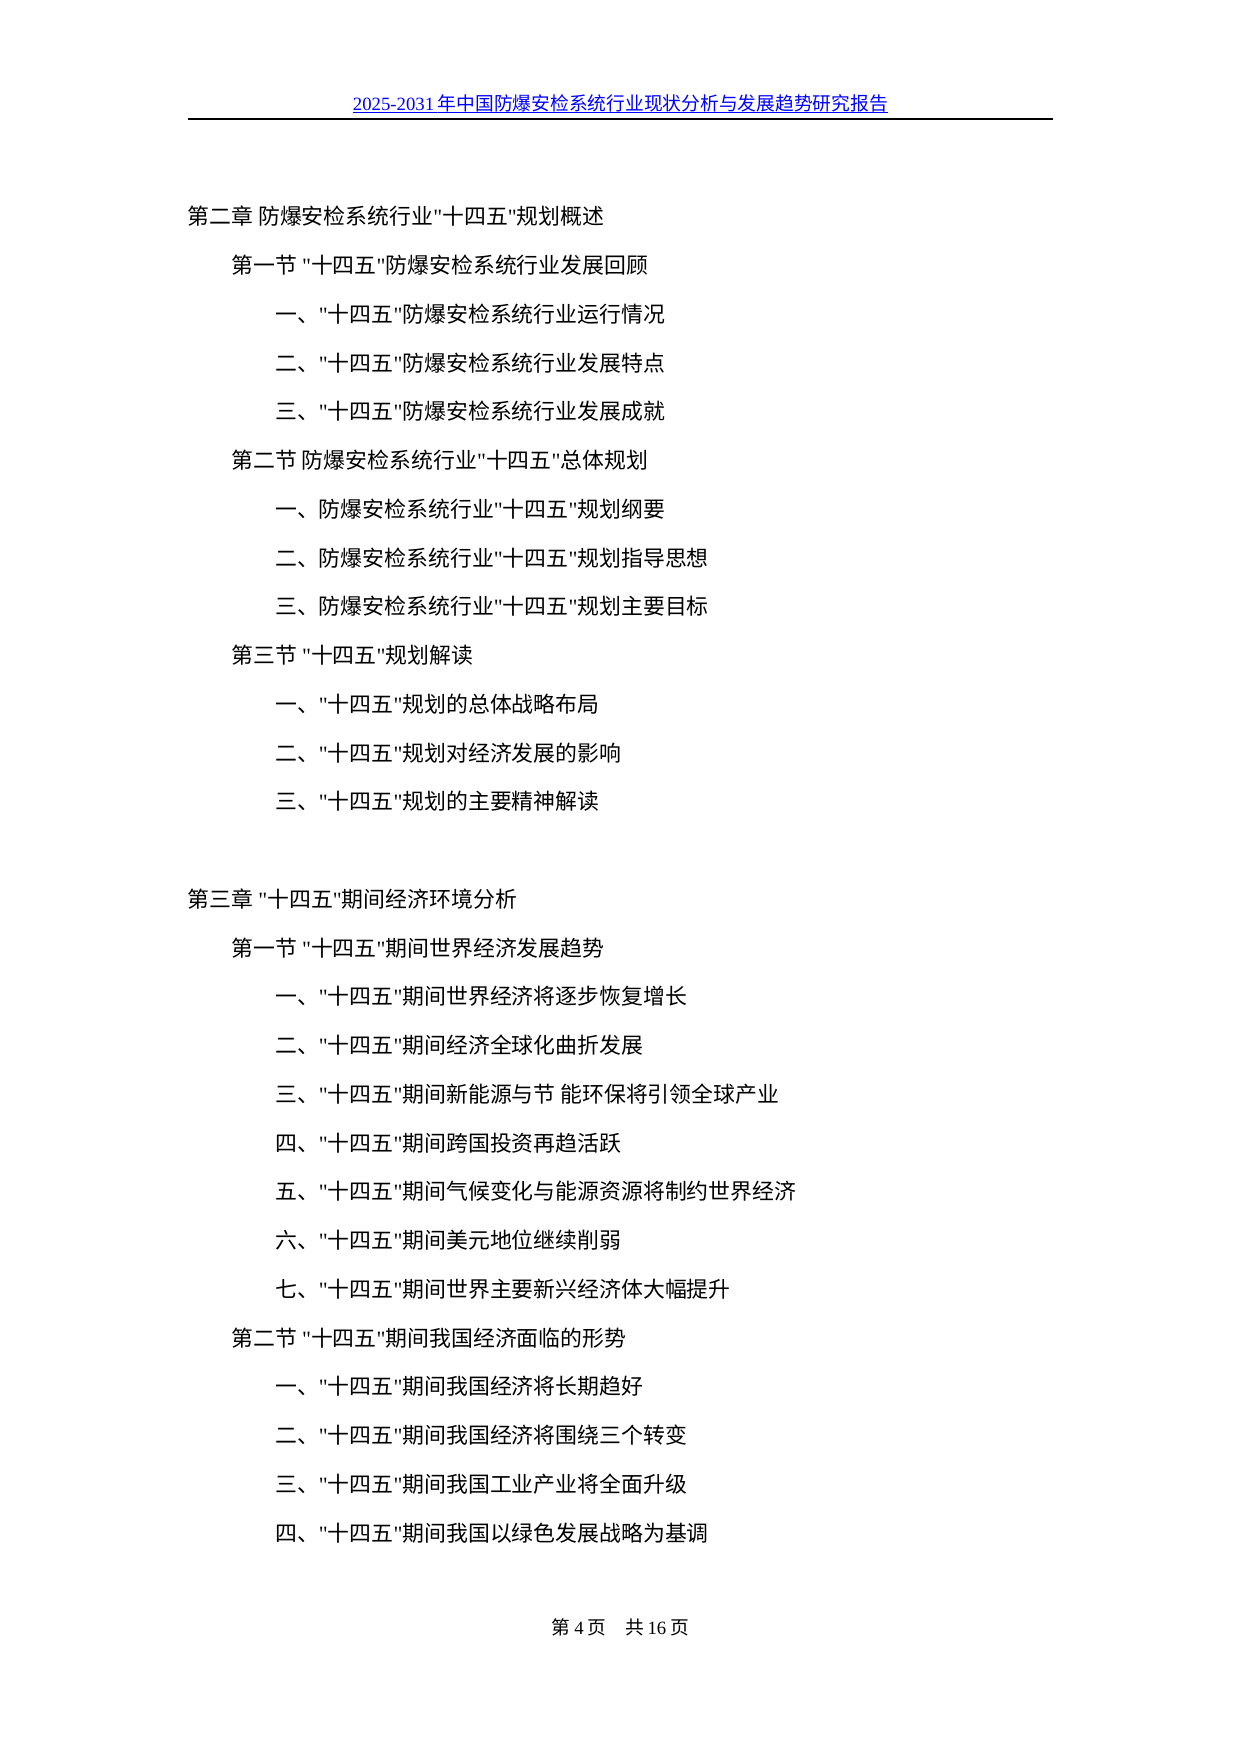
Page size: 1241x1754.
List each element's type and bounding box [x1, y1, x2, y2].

text [187, 150, 1053, 1548]
